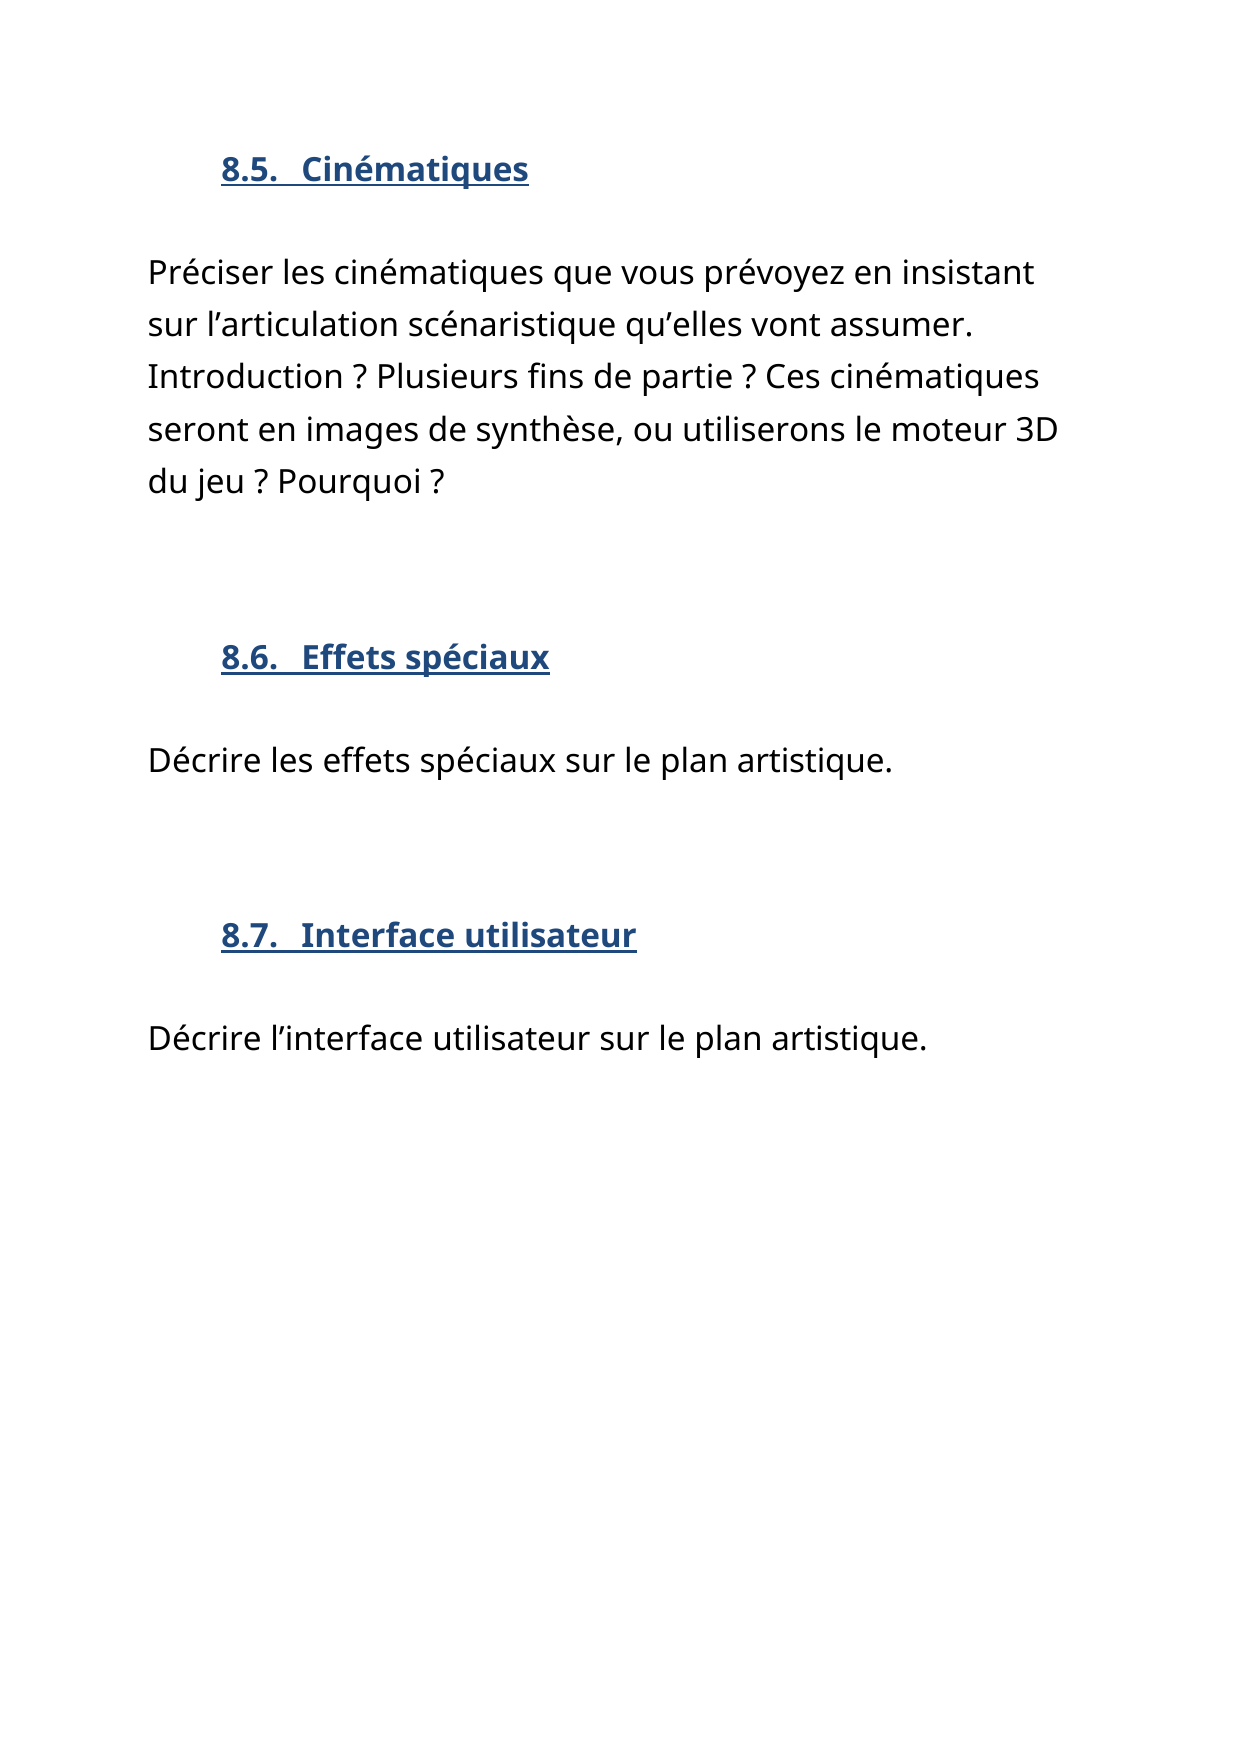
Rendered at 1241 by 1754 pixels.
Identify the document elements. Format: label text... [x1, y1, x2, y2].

text Décrire l’interface utilisateur sur le plan artistique. [147, 1015, 1103, 1060]
subtitle Interface utilisateur [221, 912, 1103, 958]
text Préciser les cinématiques que vous prévoyez en insistant sur l’articulation scénaristique qu’elles vont assumer. Introduction ? Plusieurs fins de partie ? Ces cinématiques seront en images de synthèse, ou utiliserons le moteur 3D du jeu ? Pourquoi ? [147, 249, 1074, 503]
text Décrire les effets spéciaux sur le plan artistique. [147, 737, 1103, 782]
subtitle Cinématiques [221, 146, 1103, 191]
subtitle Effets spéciaux [221, 634, 1103, 679]
